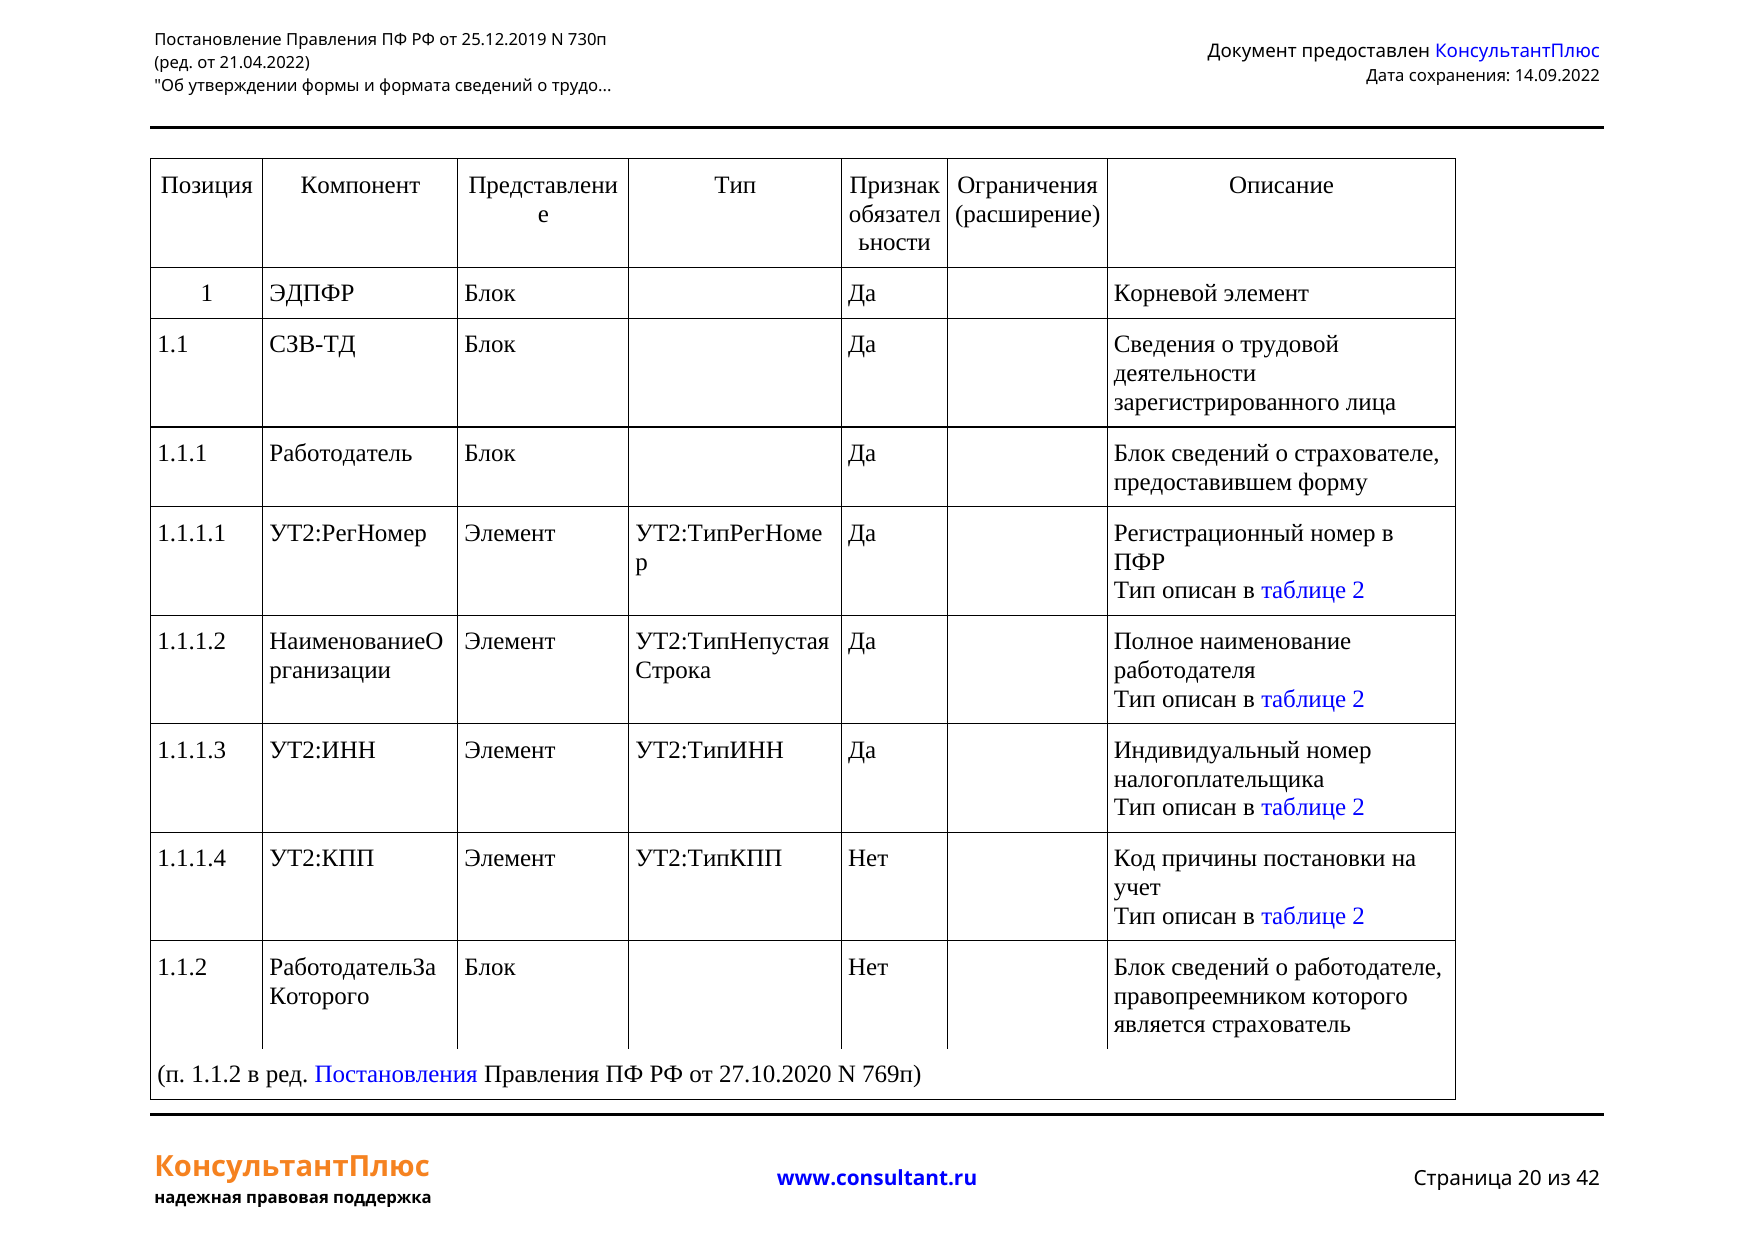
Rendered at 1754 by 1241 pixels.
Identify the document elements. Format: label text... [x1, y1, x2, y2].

table_cell Полное наименование работодателя Тип описан в таблице 2 [1108, 616, 1455, 723]
table_cell УТ2:ТипКПП [629, 833, 841, 940]
table_cell [948, 319, 1107, 426]
table_cell Нет [842, 941, 947, 1049]
table_cell Элемент [458, 507, 628, 615]
table_header Позиция [151, 159, 262, 267]
table_cell УТ2:ТипИНН [629, 724, 841, 832]
table_header Описание [1108, 159, 1455, 267]
table_cell Работодатель [263, 428, 457, 506]
table_cell 1.1.1.4 [151, 833, 262, 940]
table_cell Код причины постановки на учет Тип описан в таблице 2 [1108, 833, 1455, 940]
table_cell Регистрационный номер в ПФР Тип описан в таблице 2 [1108, 507, 1455, 615]
table_cell УТ2:КПП [263, 833, 457, 940]
table_cell Блок [458, 319, 628, 426]
table_header Представление [458, 159, 628, 267]
table_cell УТ2:ТипНепустаяСтрока [629, 616, 841, 723]
table_cell [948, 428, 1107, 506]
table_cell Да [842, 507, 947, 615]
table_cell (п. 1.1.2 в ред. Постановления Правления ПФ РФ от 27.10.2020 N 769п) [151, 1049, 1455, 1099]
table_cell [948, 941, 1107, 1049]
table_cell Корневой элемент [1108, 268, 1455, 318]
table_cell Элемент [458, 724, 628, 832]
table_cell УТ2:ИНН [263, 724, 457, 832]
table_cell 1.1.1.2 [151, 616, 262, 723]
table_cell [948, 724, 1107, 832]
table_cell Элемент [458, 616, 628, 723]
table_cell Индивидуальный номер налогоплательщика Тип описан в таблице 2 [1108, 724, 1455, 832]
table_cell 1.1.1.3 [151, 724, 262, 832]
table_cell 1.1.1.1 [151, 507, 262, 615]
table_cell УТ2:РегНомер [263, 507, 457, 615]
table_cell 1.1 [151, 319, 262, 426]
table_header Компонент [263, 159, 457, 267]
table_cell 1 [151, 268, 262, 318]
table_header Признак обязательности [842, 159, 947, 267]
table_cell Да [842, 724, 947, 832]
table_cell Да [842, 428, 947, 506]
table_cell Нет [842, 833, 947, 940]
table_cell [948, 616, 1107, 723]
table_cell [948, 268, 1107, 318]
table_header Ограничения (расширение) [948, 159, 1107, 267]
table_cell РаботодательЗаКоторого [263, 941, 457, 1049]
table_cell Блок [458, 428, 628, 506]
table_cell 1.1.1 [151, 428, 262, 506]
table_cell [629, 941, 841, 1049]
table_cell Сведения о трудовой деятельности зарегистрированного лица [1108, 319, 1455, 426]
table_cell Блок [458, 268, 628, 318]
table_header Тип [629, 159, 841, 267]
table_cell УТ2:ТипРегНомер [629, 507, 841, 615]
table_cell Элемент [458, 833, 628, 940]
table_cell [629, 319, 841, 426]
table_cell [629, 268, 841, 318]
table_cell НаименованиеОрганизации [263, 616, 457, 723]
table_cell Блок сведений о работодателе, правопреемником которого является страхователь [1108, 941, 1455, 1049]
table_cell Да [842, 268, 947, 318]
table_cell Блок сведений о страхователе, предоставившем форму [1108, 428, 1455, 506]
table_cell Да [842, 616, 947, 723]
table_cell СЗВ-ТД [263, 319, 457, 426]
table_cell [629, 428, 841, 506]
table_cell [948, 833, 1107, 940]
table_cell Да [842, 319, 947, 426]
table_cell [948, 507, 1107, 615]
table_cell Блок [458, 941, 628, 1049]
table_cell 1.1.2 [151, 941, 262, 1049]
table_cell ЭДПФР [263, 268, 457, 318]
